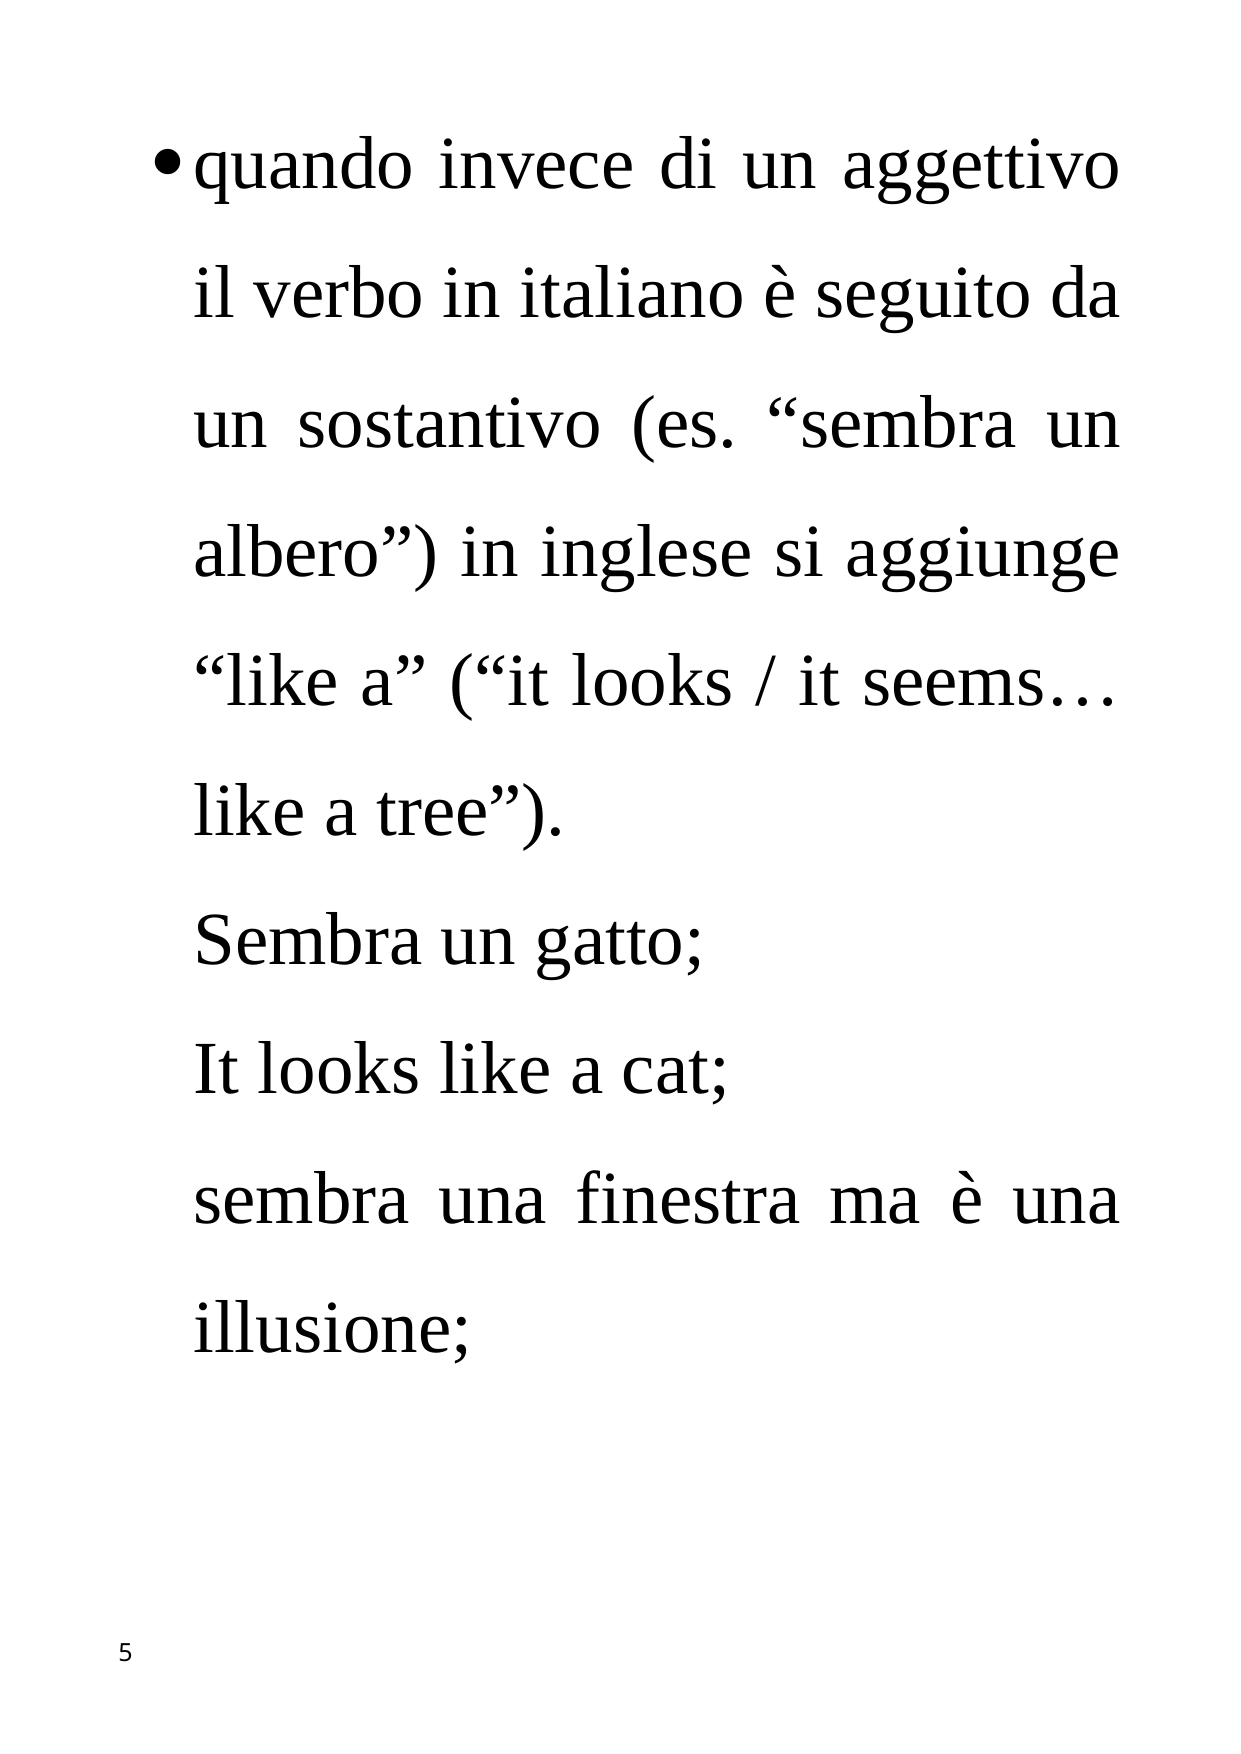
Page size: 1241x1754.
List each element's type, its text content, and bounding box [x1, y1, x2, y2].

text sembra una finestra ma è una illusione; [193, 1153, 1122, 1369]
list quando invece di un aggettivo il verbo in italiano è seguito da un sostantivo (es. “sembra un albero”) in inglese si aggiunge “like a” (“it looks / it seems… like a tree”). [156, 118, 1122, 851]
text It looks like a cat; [193, 1024, 1122, 1110]
text Sembra un gatto; [193, 894, 1122, 981]
